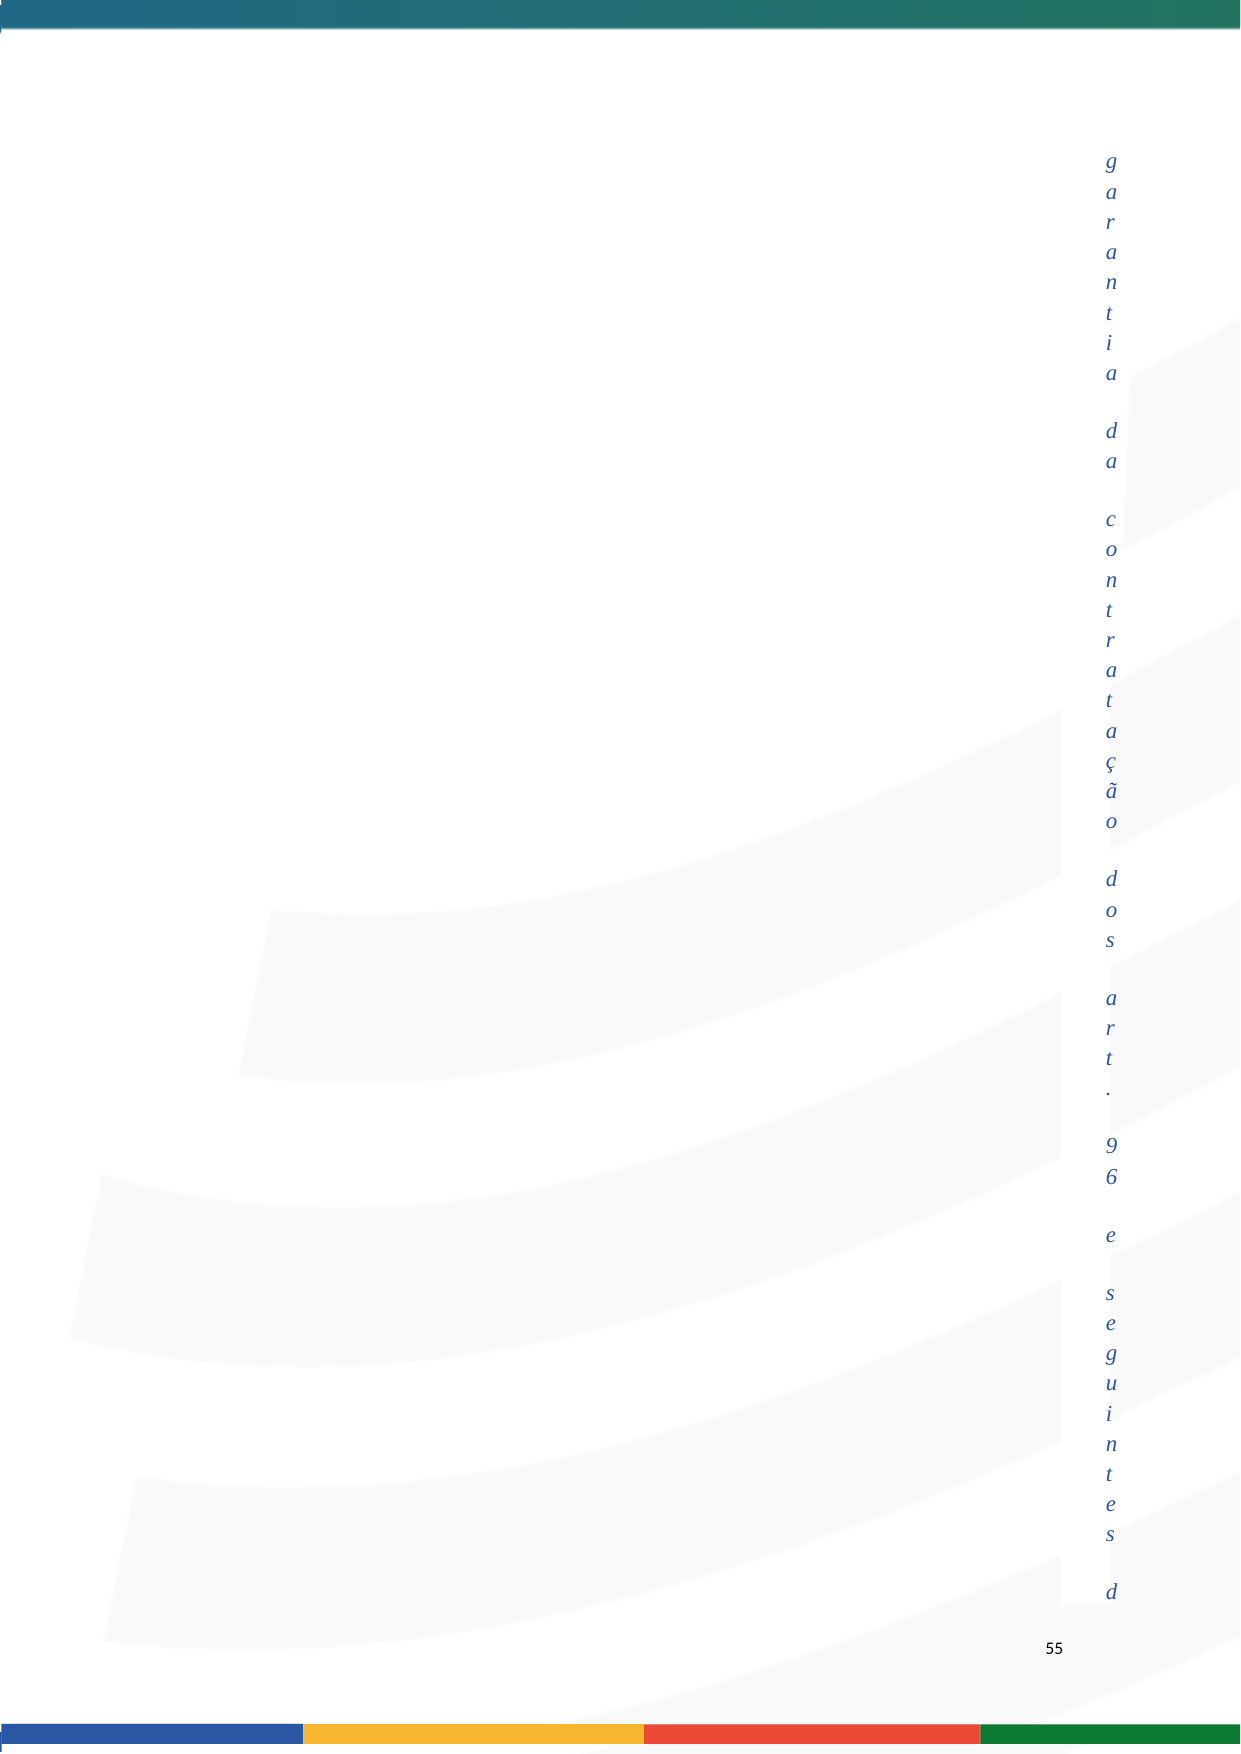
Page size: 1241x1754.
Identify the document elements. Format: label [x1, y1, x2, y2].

text [1061, 148, 1110, 1605]
picture [0, 0, 1241, 1754]
